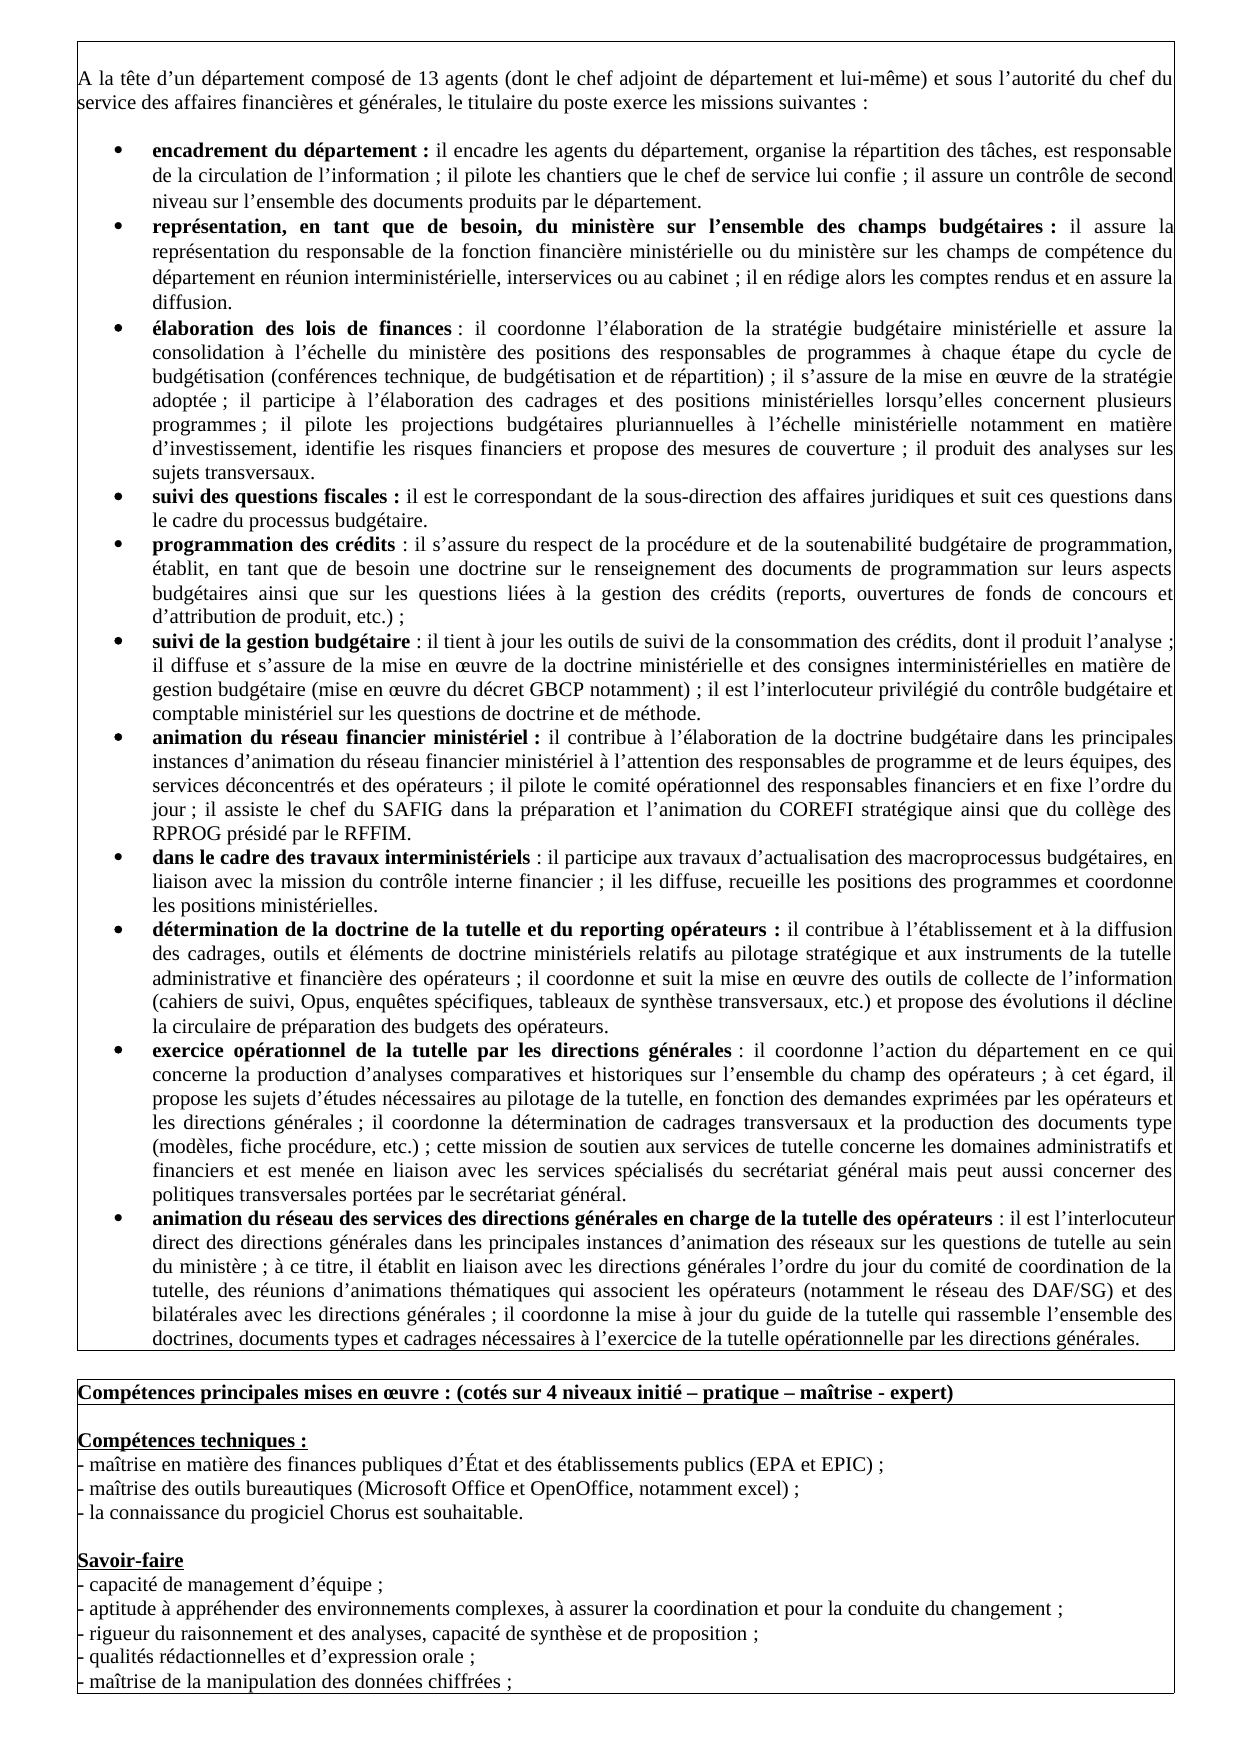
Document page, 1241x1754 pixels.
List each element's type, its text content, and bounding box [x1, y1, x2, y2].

table_header Compétences principales mises en œuvre : (cotés sur 4 niveaux initié – pratique – maîtrise - expert) [78, 1380, 1174, 1404]
table_cell Compétences techniques : - maîtrise en matière des finances publiques d’État et des établissements publics (EPA et EPIC) ; - maîtrise des outils bureautiques (Microsoft Office et OpenOffice, notamment excel) ; - la connaissance du progiciel Chorus est souhaitable. Savoir-faire - capacité de management d’équipe ; - aptitude à appréhender des environnements complexes, à assurer la coordination et pour la conduite du changement ; - rigueur du raisonnement et des analyses, capacité de synthèse et de proposition ; - qualités rédactionnelles et d’expression orale ; - maîtrise de la manipulation des données chiffrées ; [78, 1405, 1174, 1693]
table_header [78, 42, 1174, 1350]
